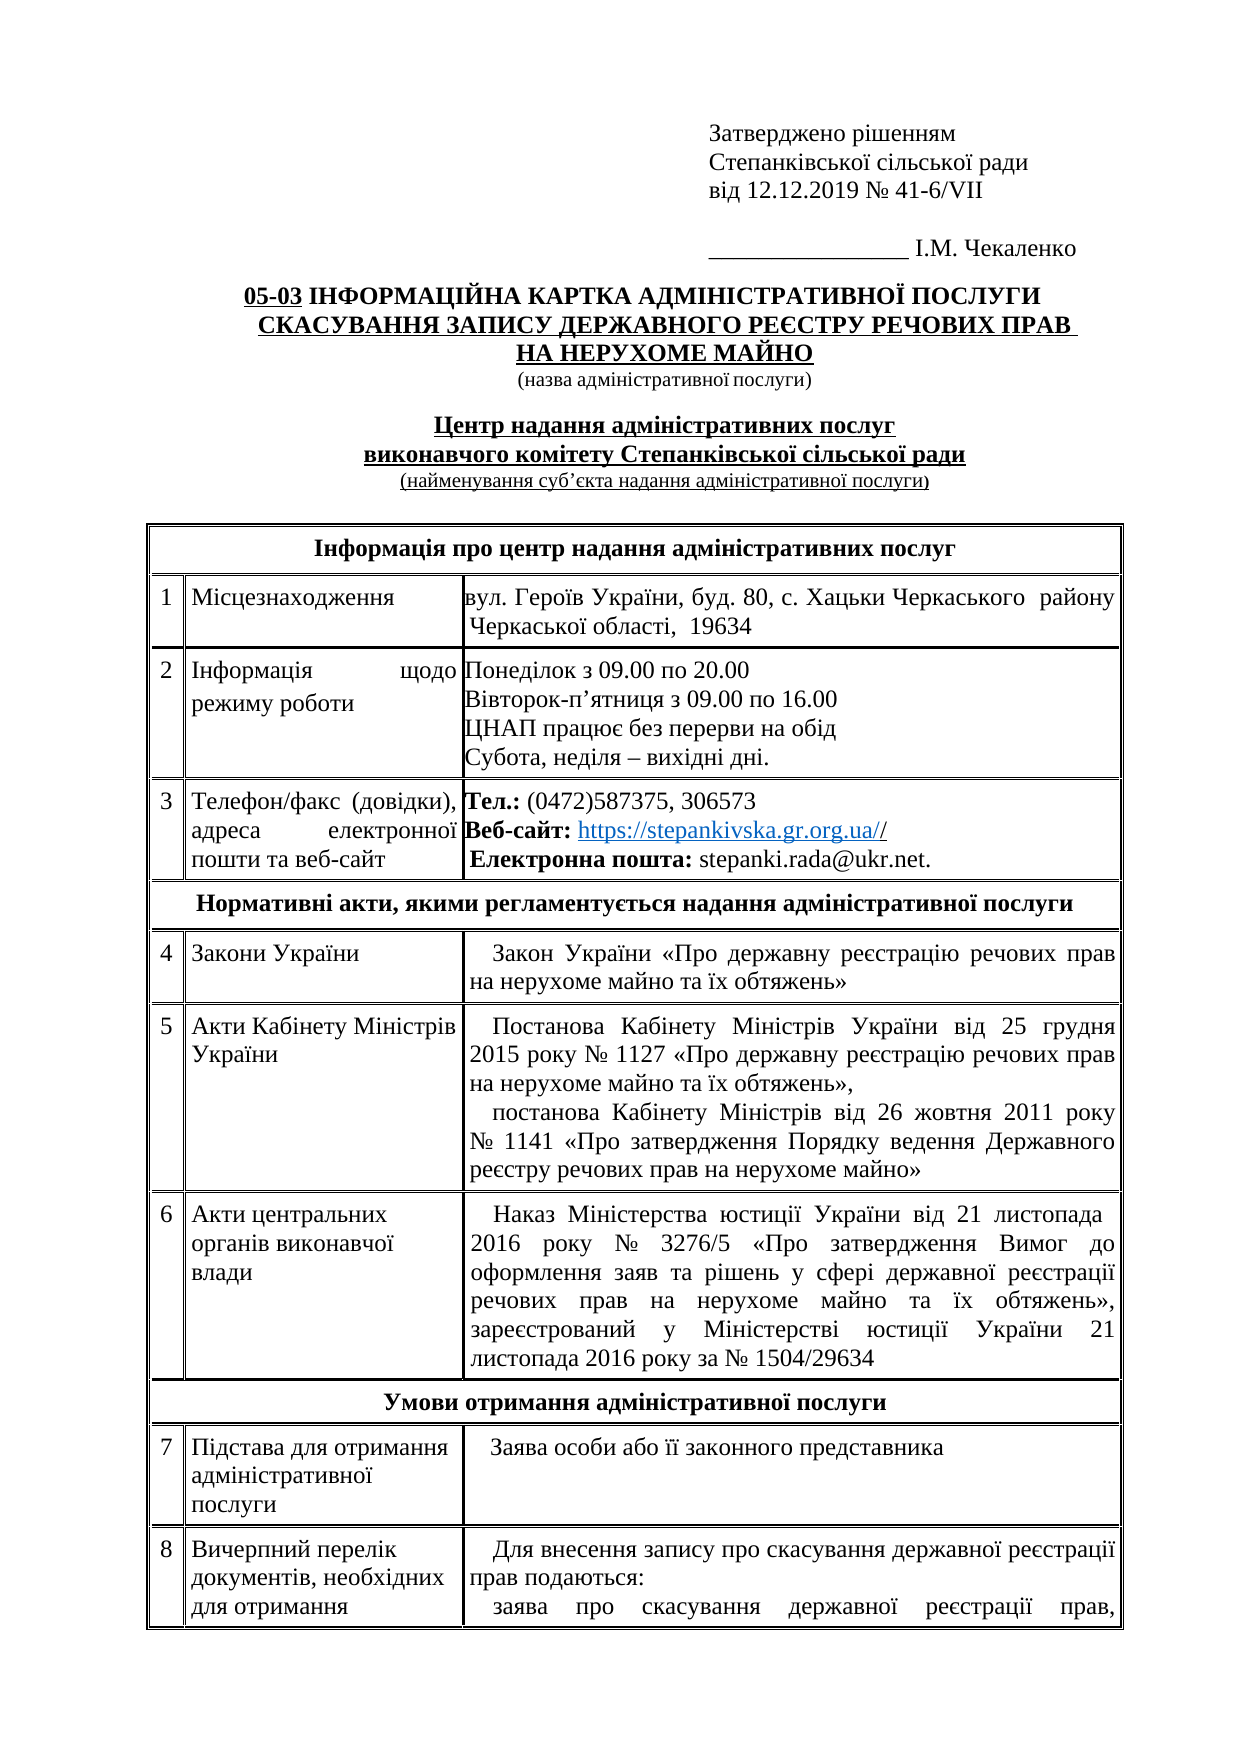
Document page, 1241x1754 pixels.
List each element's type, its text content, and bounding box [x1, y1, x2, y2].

table_cell Умови отримання адміністративної послуги [148, 1378, 1122, 1422]
table_header Інформація про центр надання адміністративних послуг [150, 527, 1120, 573]
table_cell Акти центральних органів виконавчої влади [186, 1193, 462, 1378]
table_cell 4 [150, 928, 183, 1001]
table_cell 2 [150, 646, 183, 777]
table_cell Понеділок з 09.00 по 20.00 Вівторок-п’ятниця з 09.00 по 16.00 ЦНАП працює без перерви на обід Субота, неділя – вихідні дні. [465, 646, 1120, 777]
text 05-03 ІНФОРМАЦІЙНА КАРТКА АДМІНІСТРАТИВНОЇ ПОСЛУГИ [133, 281, 1152, 310]
table_cell Закони України [186, 932, 462, 1001]
table_cell Підстава для отримання адміністративної послуги [186, 1426, 462, 1524]
table_cell Телефон/факс (довідки), адреса електронної пошти та веб-сайт [186, 780, 462, 879]
table_cell 7 [150, 1422, 183, 1524]
text (назва адміністративної послуги) [177, 367, 1152, 391]
text Степанківської сільської ради [177, 147, 1152, 176]
table_cell вул. Героїв України, буд. 80, с. Хацьки Черкаського району Черкаської області, 19634 [463, 573, 1122, 646]
table_cell Місцезнаходження [186, 576, 462, 646]
table_cell 1 [148, 573, 185, 646]
table_cell 5 [150, 1001, 183, 1189]
table_cell Тел.: (0472)587375, 306573 Веб-сайт: https://stepankivska.gr.org.ua// Електронна пошта: stepanki.rada@ukr.net. [463, 777, 1122, 879]
text (найменування суб’єкта надання адміністративної послуги) [177, 468, 1152, 492]
table_cell 3 [148, 777, 185, 879]
text СКАСУВАННЯ ЗАПИСУ ДЕРЖАВНОГО РЕЄСТРУ РЕЧОВИХ ПРАВ [177, 310, 1152, 338]
table_cell Постанова Кабінету Міністрів України від 25 грудня 2015 року № 1127 «Про державну реєстрацію речових прав на нерухоме майно та їх обтяжень», постанова Кабінету Міністрів від 26 жовтня 2011 року № 1141 «Про затвердження Порядку ведення Державного реєстру речових прав на нерухоме майно» [465, 1001, 1121, 1189]
text Центр надання адміністративних послуг [177, 411, 1152, 439]
table_cell 8 [150, 1524, 185, 1626]
table_cell Наказ Міністерства юстиції України від 21 листопада 2016 року № 3276/5 «Про затвердження Вимог до оформлення заяв та рішень у сфері державної реєстрації речових прав на нерухоме майно та їх обтяжень», зареєстрований у Міністерстві юстиції України 21 листопада 2016 року за № 1504/29634 [465, 1190, 1121, 1378]
text виконавчого комітету Степанківської сільської ради [177, 439, 1152, 468]
text ________________ І.М. Чекаленко [177, 233, 1152, 262]
table_cell Заява особи або її законного представника [465, 1422, 1121, 1524]
table_cell Нормативні акти, якими регламентується надання адміністративної послуги [148, 879, 1122, 928]
table_cell Інформація щодо режиму роботи [186, 649, 462, 777]
table_cell Акти Кабінету Міністрів України [186, 1005, 462, 1189]
table_cell Закон України «Про державну реєстрацію речових прав на нерухоме майно та їх обтяжень» [465, 928, 1121, 1001]
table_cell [185, 1528, 463, 1626]
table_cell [463, 1524, 1121, 1626]
text НА НЕРУХОМЕ МАЙНО [177, 338, 1152, 367]
text від 12.12.2019 № 41-6/VІІ [177, 176, 1152, 204]
text Затверджено рішенням [177, 118, 1152, 147]
table_cell 6 [150, 1190, 183, 1378]
